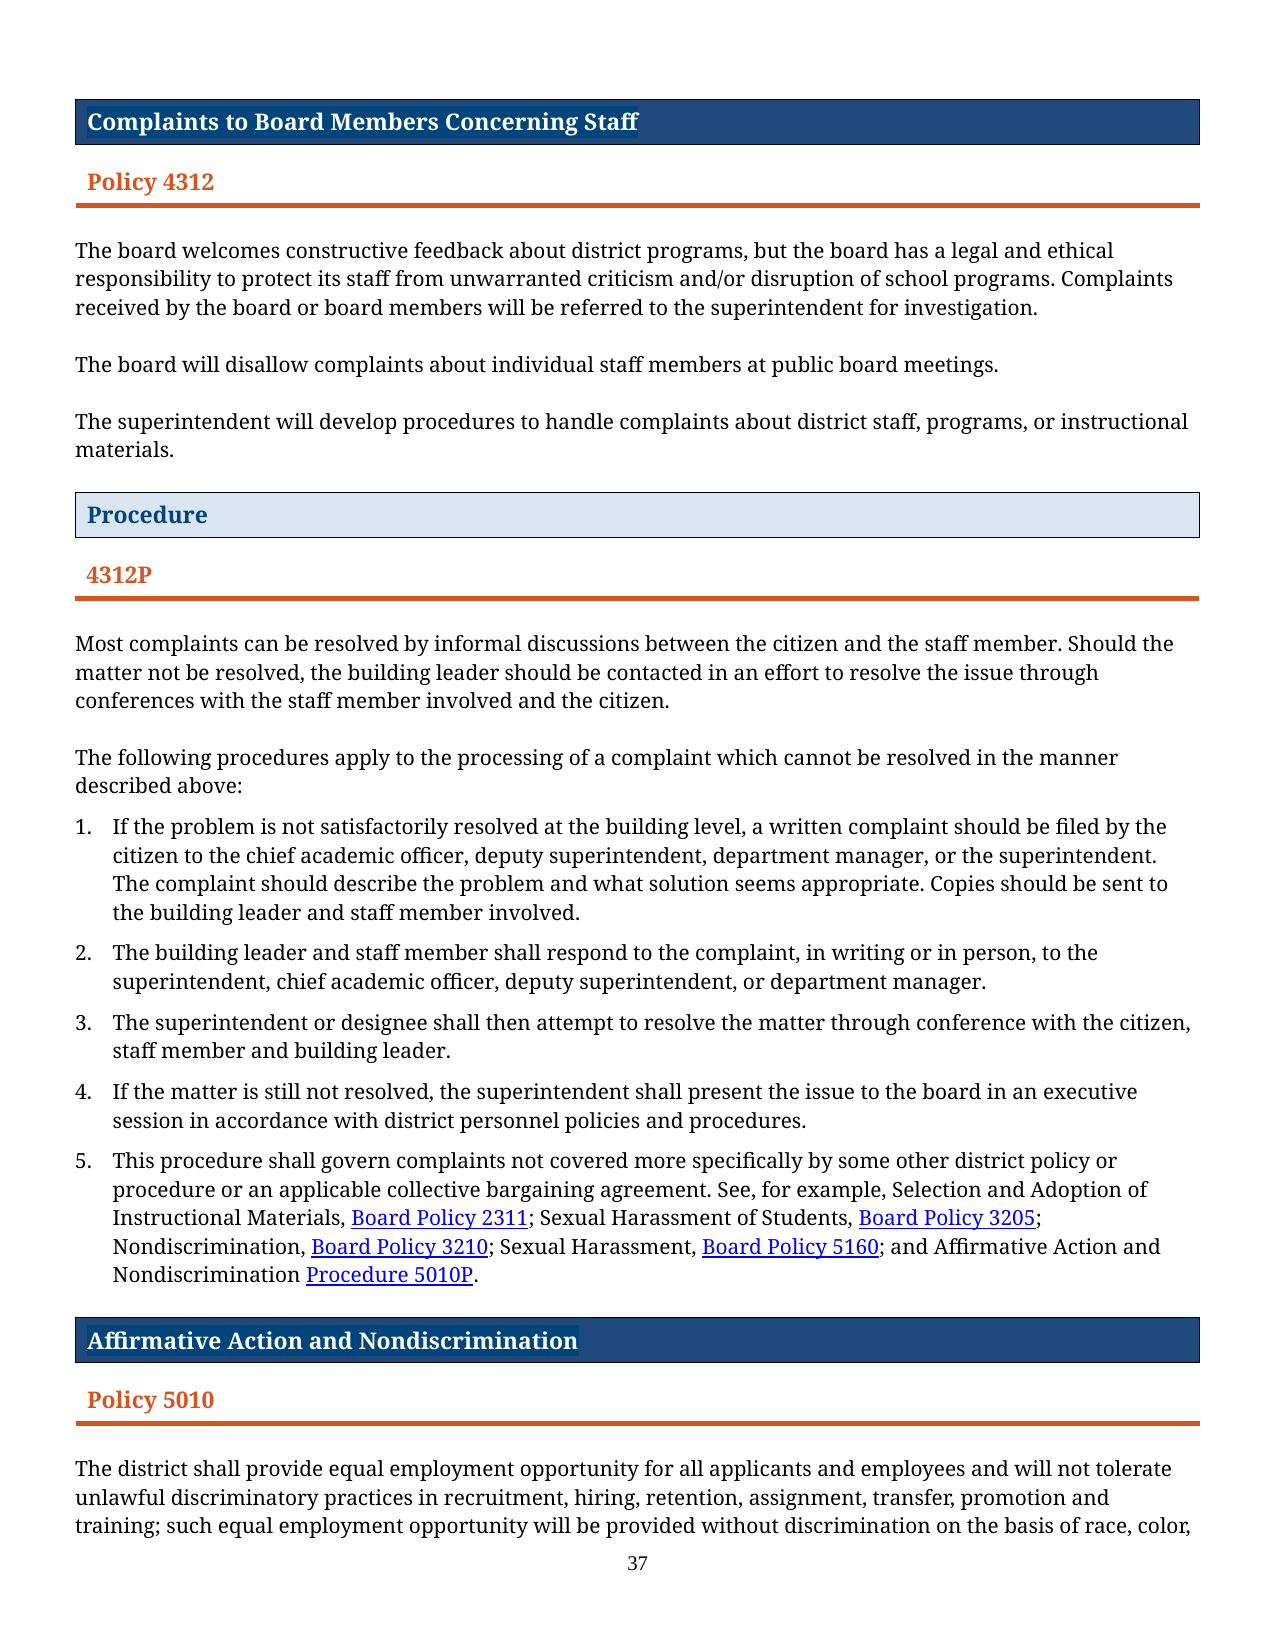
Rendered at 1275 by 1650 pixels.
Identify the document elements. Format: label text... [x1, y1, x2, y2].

table_header Policy 4312 [76, 159, 1199, 203]
table_header Complaints to Board Members Concerning Staff [76, 100, 1199, 144]
text The board welcomes constructive feedback about district programs, but the board has a legal and ethical responsibility to protect its staff from unwarranted criticism and/or disruption of school programs. Complaints received by the board or board members will be referred to the superintendent for investigation. [75, 236, 1200, 321]
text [75, 1454, 1200, 1540]
text The superintendent will develop procedures to handle complaints about district staff, programs, or instructional materials. [75, 407, 1200, 464]
table_header Procedure [76, 493, 1199, 537]
table_header Affirmative Action and Nondiscrimination [76, 1318, 1199, 1362]
text 5. This procedure shall govern complaints not covered more specifically by some other district policy or procedure or an applicable collective bargaining agreement. See, for example, Selection and Adoption of Instructional Materials, Board Policy 2311; Sexual Harassment of Students, Board Policy 3205; Nondiscrimination, Board Policy 3210; Sexual Harassment, Board Policy 5160; and Affirmative Action and Nondiscrimination Procedure 5010P. [75, 1147, 1200, 1289]
text Most complaints can be resolved by informal discussions between the citizen and the staff member. Should the matter not be resolved, the building leader should be contacted in an effort to resolve the issue through conferences with the staff member involved and the citizen. [75, 629, 1200, 714]
text The following procedures apply to the processing of a complaint which cannot be resolved in the manner described above: [75, 743, 1200, 800]
text 2. The building leader and staff member shall respond to the complaint, in writing or in person, to the superintendent, chief academic officer, deputy superintendent, or department manager. [75, 938, 1200, 995]
table_header 4312P [75, 552, 1199, 596]
text 4. If the matter is still not resolved, the superintendent shall present the issue to the board in an executive session in accordance with district personnel policies and procedures. [75, 1077, 1200, 1134]
text 3. The superintendent or designee shall then attempt to resolve the matter through conference with the citizen, staff member and building leader. [75, 1008, 1200, 1065]
text The board will disallow complaints about individual staff members at public board meetings. [75, 350, 1200, 378]
text 1. If the problem is not satisfactorily resolved at the building level, a written complaint should be filed by the citizen to the chief academic officer, deputy superintendent, department manager, or the superintendent. The complaint should describe the problem and what solution seems appropriate. Copies should be sent to the building leader and staff member involved. [75, 812, 1200, 926]
table_header Policy 5010 [76, 1378, 1199, 1421]
